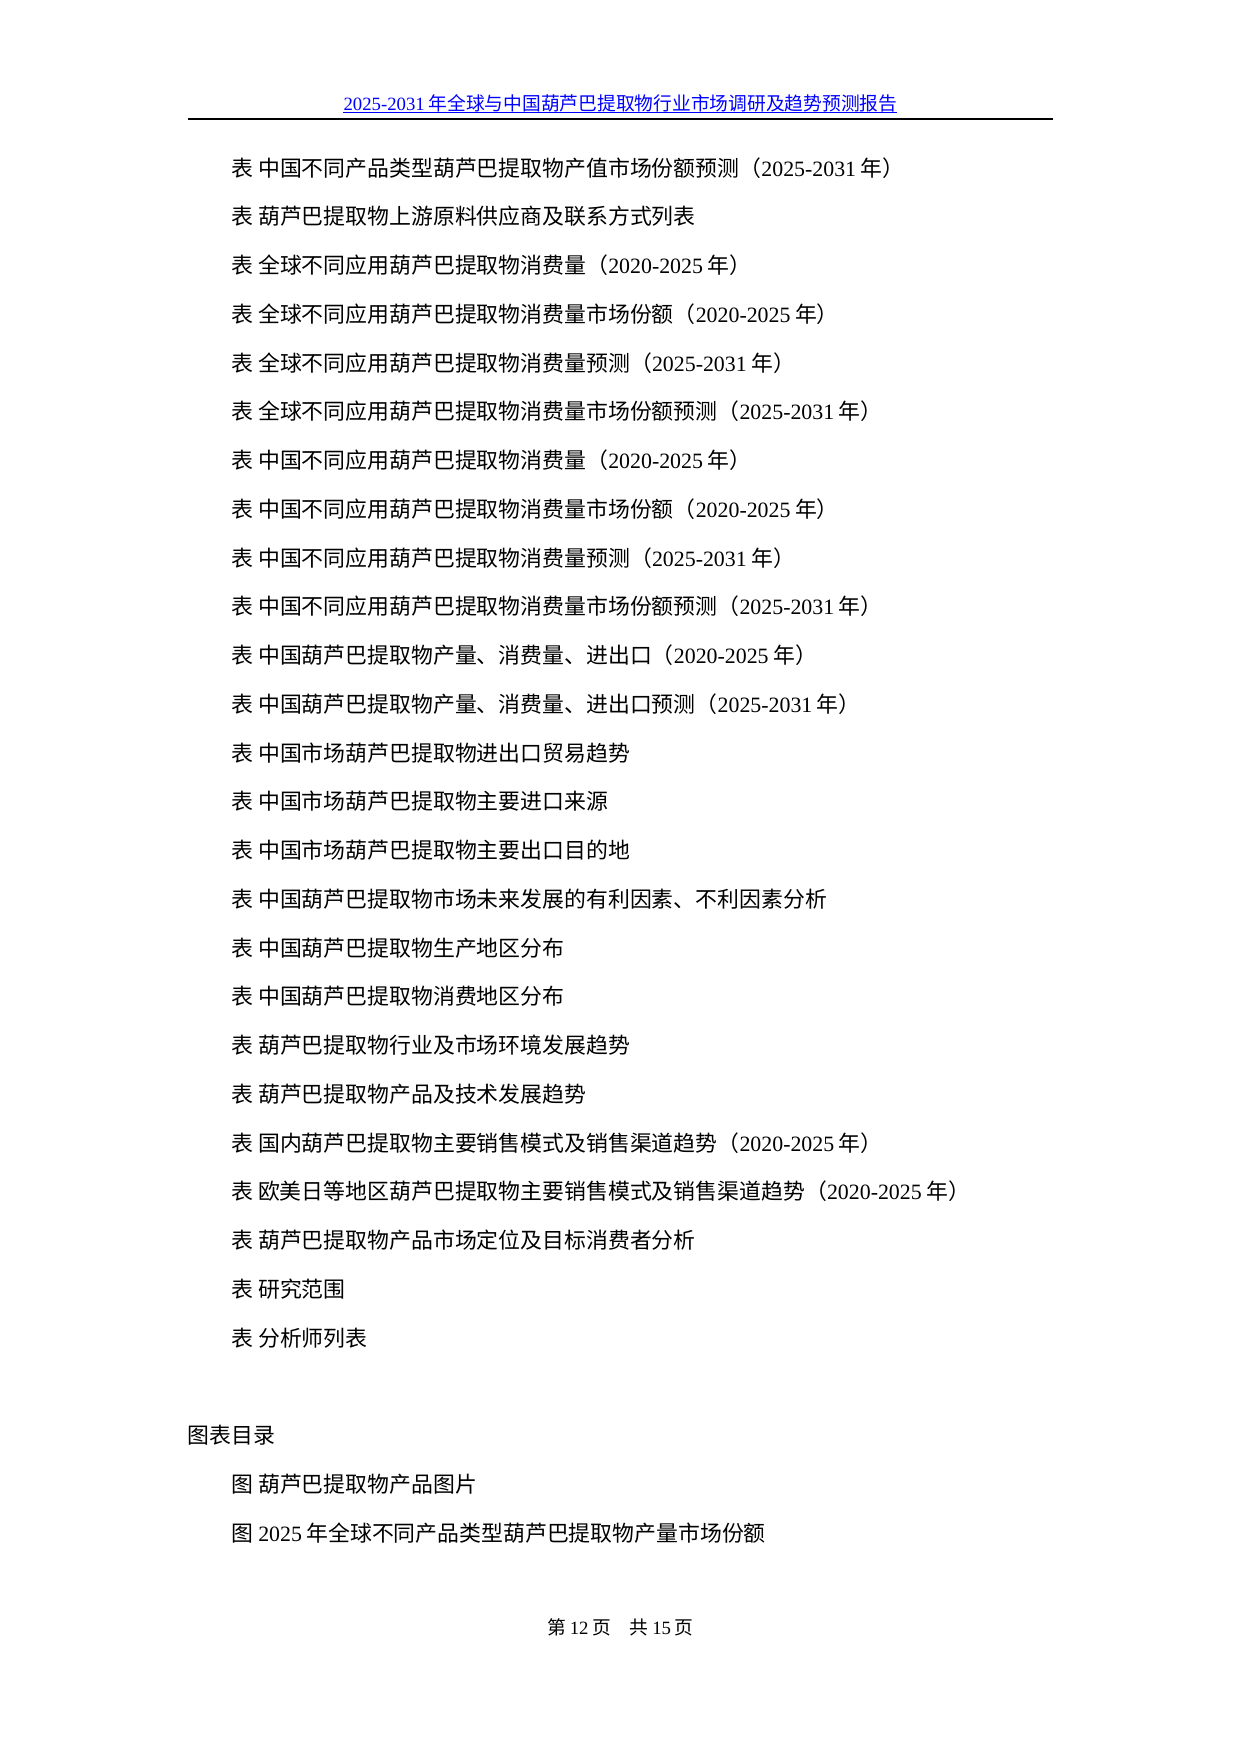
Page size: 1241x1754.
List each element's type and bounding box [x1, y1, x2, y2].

text [187, 150, 1053, 1548]
